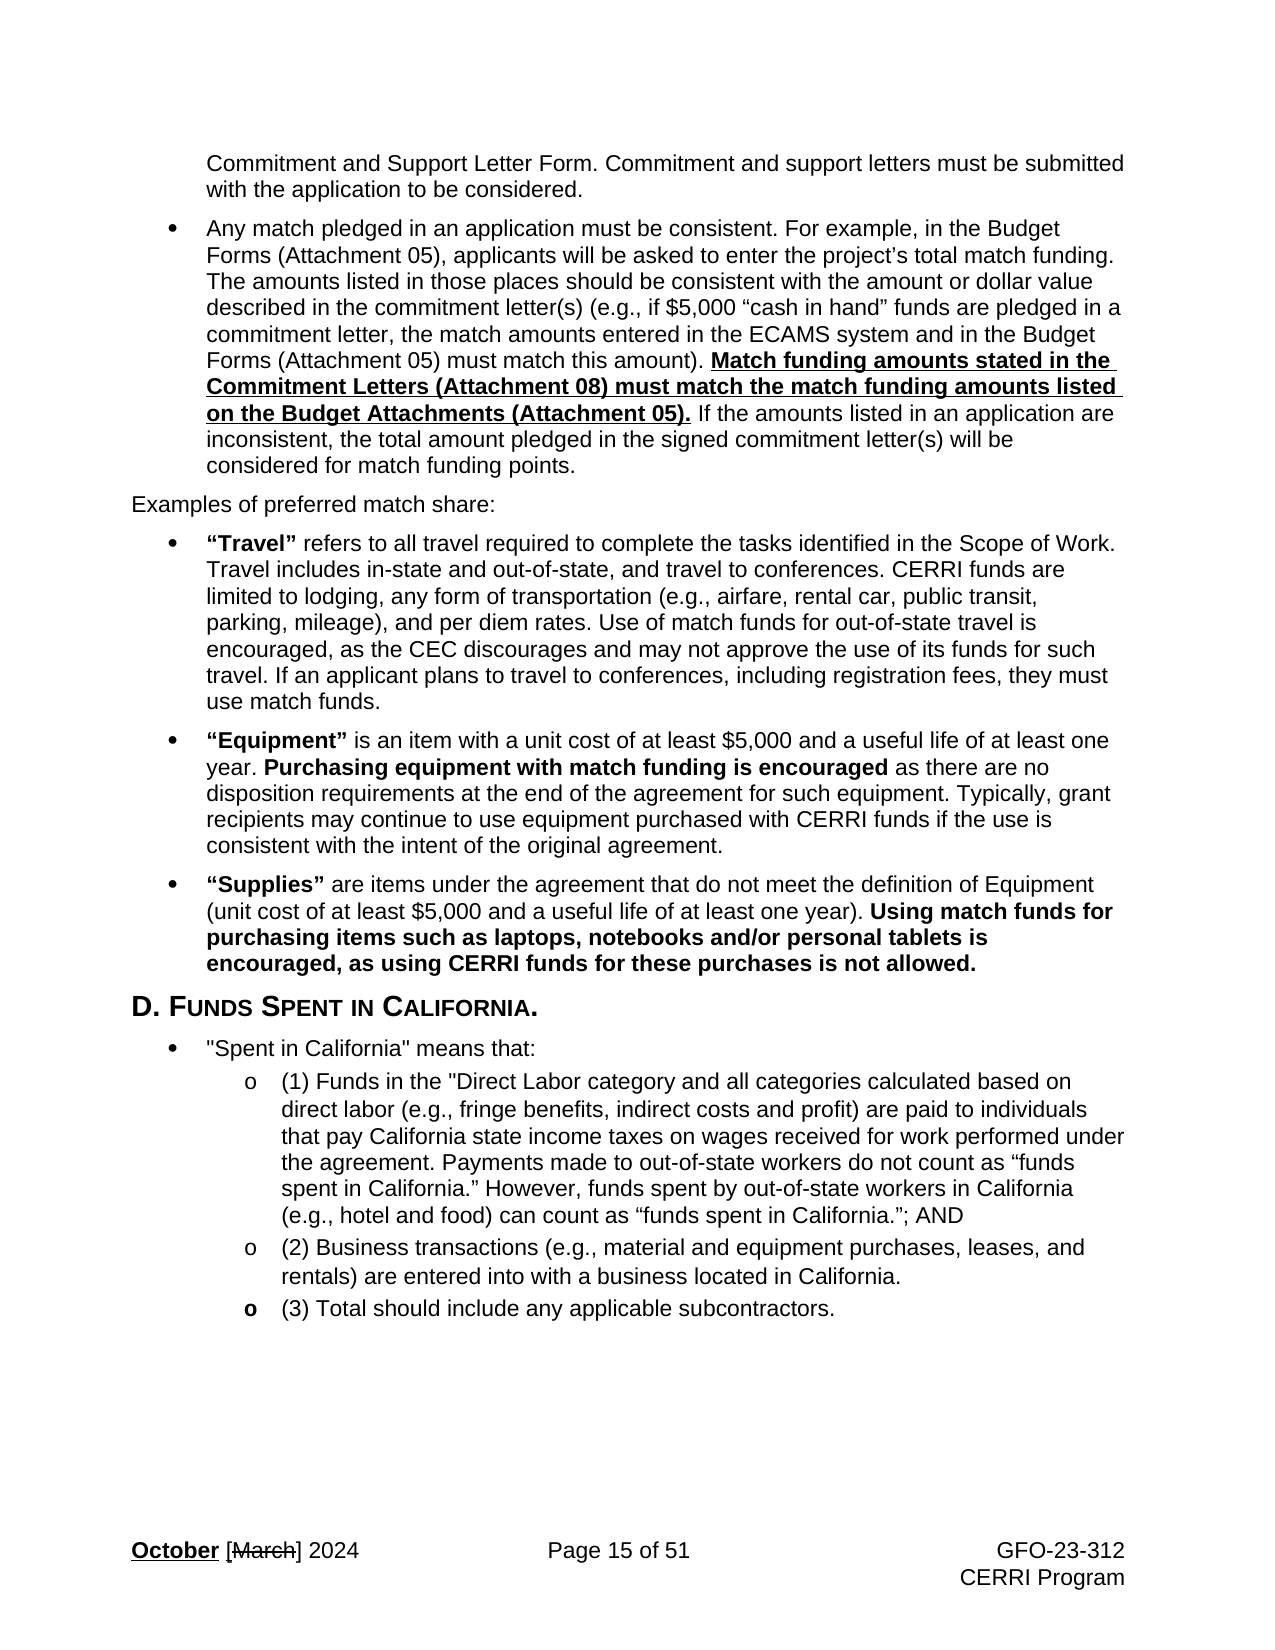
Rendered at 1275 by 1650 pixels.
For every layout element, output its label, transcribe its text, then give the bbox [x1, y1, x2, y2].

list (3) Total should include any applicable subcontractors. [244, 1295, 1125, 1323]
subtitle Funds Spent in California. [131, 989, 1125, 1023]
list (2) Business transactions (e.g., material and equipment purchases, leases, and rentals) are entered into with a business located in California. [244, 1234, 1125, 1289]
list “Equipment” is an item with a unit cost of at least $5,000 and a useful life of at least one year. Purchasing equipment with match funding is encouraged as there are no disposition requirements at the end of the agreement for such equipment. Typically, grant recipients may continue to use equipment purchased with CERRI funds if the use is consistent with the intent of the original agreement. [169, 727, 1125, 859]
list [169, 150, 1125, 203]
list Any match pledged in an application must be consistent. For example, in the Budget Forms (Attachment 05), applicants will be asked to enter the project’s total match funding. The amounts listed in those places should be consistent with the amount or dollar value described in the commitment letter(s) (e.g., if $5,000 “cash in hand” funds are pledged in a commitment letter, the match amounts entered in the ECAMS system and in the Budget Forms (Attachment 05) must match this amount). Match funding amounts stated in the Commitment Letters (Attachment 08) must match the match funding amounts listed on the Budget Attachments (Attachment 05). If the amounts listed in an application are inconsistent, the total amount pledged in the signed commitment letter(s) will be considered for match funding points. [169, 215, 1125, 479]
list “Supplies” are items under the agreement that do not meet the definition of Equipment (unit cost of at least $5,000 and a useful life of at least one year). Using match funds for purchasing items such as laptops, notebooks and/or personal tablets is encouraged, as using CERRI funds for these purchases is not allowed. [169, 871, 1125, 977]
text Examples of preferred match share: [131, 491, 1125, 518]
list (1) Funds in the "Direct Labor category and all categories calculated based on direct labor (e.g., fringe benefits, indirect costs and profit) are paid to individuals that pay California state income taxes on wages received for work performed under the agreement. Payments made to out-of-state workers do not count as “funds spent in California.” However, funds spent by out-of-state workers in California (e.g., hotel and food) can count as “funds spent in California.”; AND [244, 1068, 1125, 1228]
list "Spent in California" means that: [169, 1035, 1125, 1062]
list “Travel” refers to all travel required to complete the tasks identified in the Scope of Work. Travel includes in-state and out-of-state, and travel to conferences. CERRI funds are limited to lodging, any form of transportation (e.g., airfare, rental car, public transit, parking, mileage), and per diem rates. Use of match funds for out-of-state travel is encouraged, as the CEC discourages and may not approve the use of its funds for such travel. If an applicant plans to travel to conferences, including registration fees, they must use match funds. [169, 530, 1125, 714]
